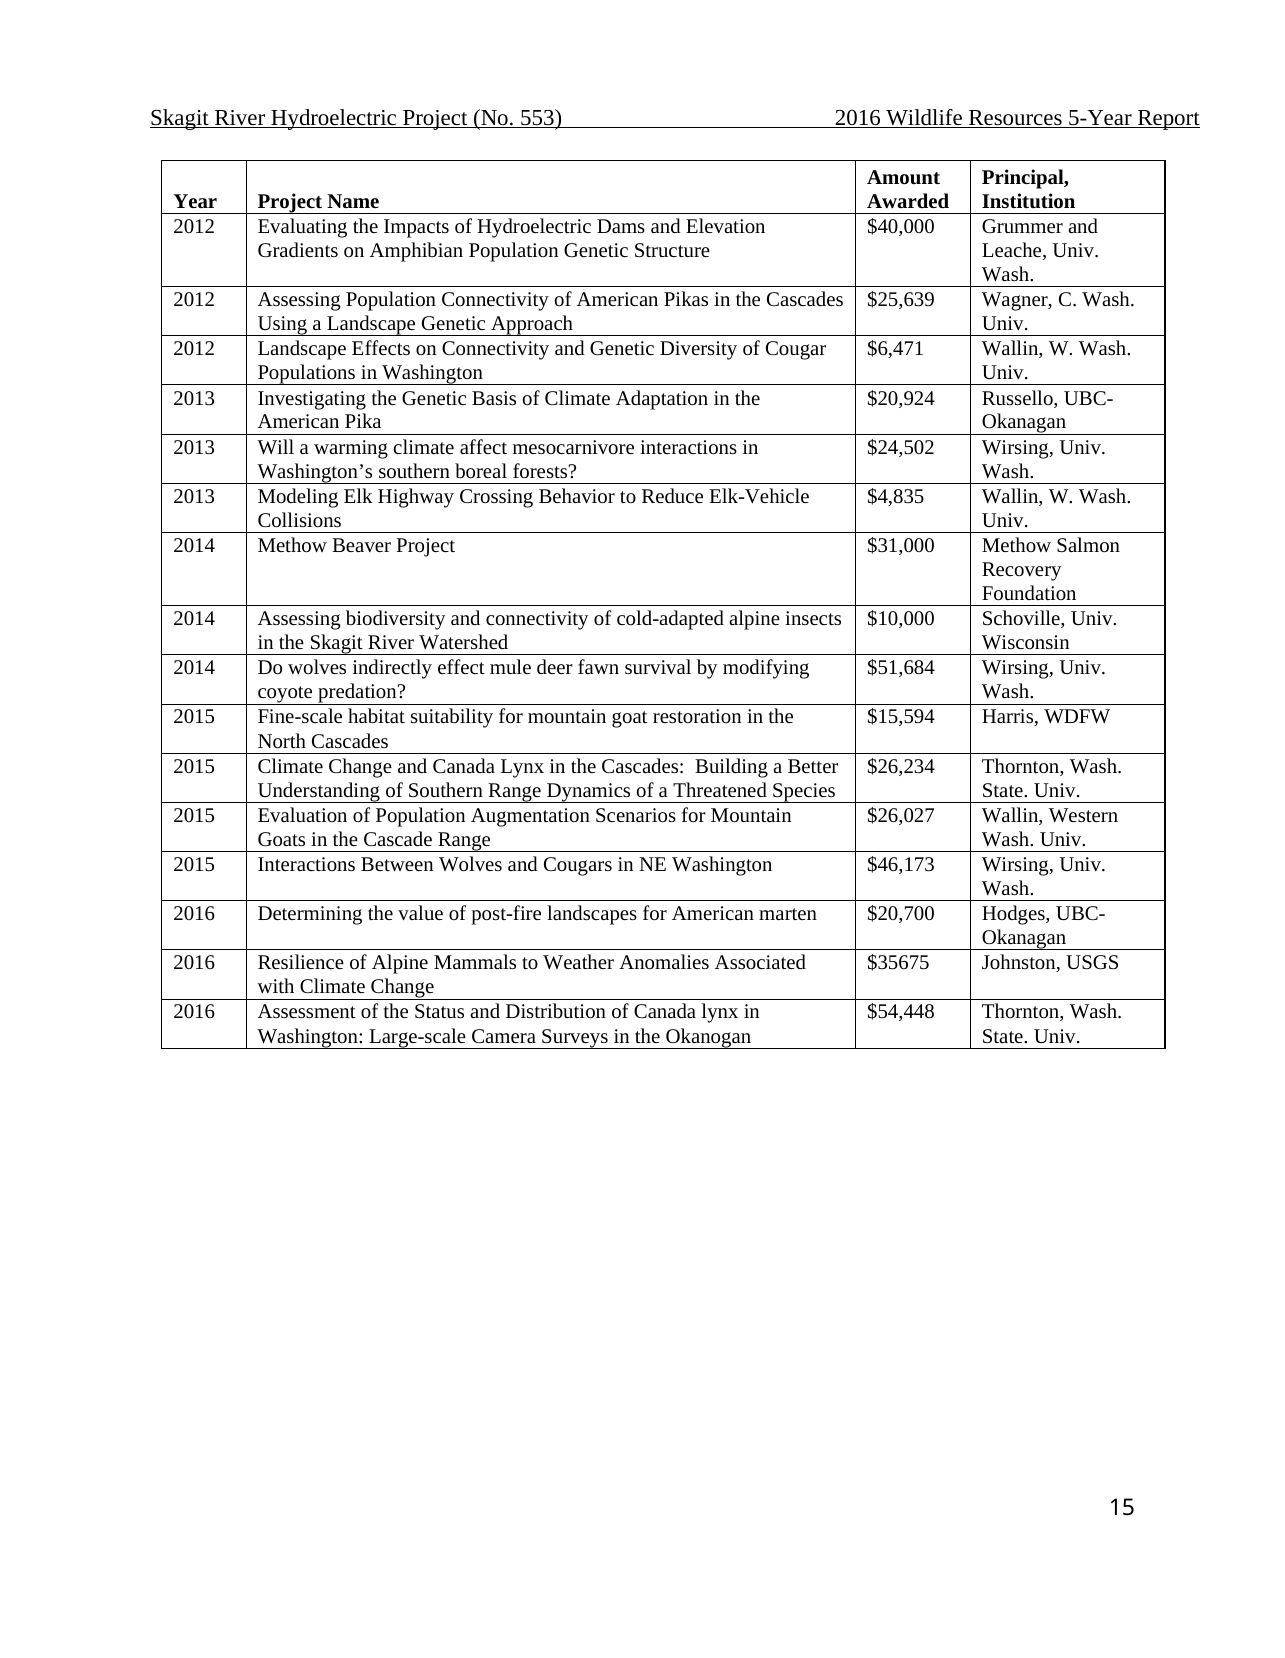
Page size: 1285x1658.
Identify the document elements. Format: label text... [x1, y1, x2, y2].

table_cell Schoville, Univ. Wisconsin [971, 606, 1164, 654]
table_cell Assessing Population Connectivity of American Pikas in the Cascades Using a Landscape Genetic Approach [247, 287, 855, 335]
table_cell Will a warming climate affect mesocarnivore interactions in Washington’s southern boreal forests? [247, 435, 855, 483]
table_cell 2014 [162, 606, 246, 654]
table_cell Do wolves indirectly effect mule deer fawn survival by modifying coyote predation? [247, 655, 855, 703]
table_cell 2012 [162, 214, 246, 286]
table_cell 2013 [162, 435, 246, 483]
table_cell Investigating the Genetic Basis of Climate Adaptation in the American Pika [247, 385, 855, 433]
table_cell Methow Beaver Project [247, 533, 855, 605]
table_cell Fine-scale habitat suitability for mountain goat restoration in the North Cascades [247, 705, 855, 753]
table_header Project Name [247, 161, 855, 213]
table_cell Wagner, C. Wash. Univ. [971, 287, 1164, 335]
table_header Amount Awarded [856, 161, 970, 213]
table_cell $4,835 [856, 484, 970, 532]
table_cell 2012 [162, 287, 246, 335]
table_cell Resilience of Alpine Mammals to Weather Anomalies Associated with Climate Change [247, 950, 855, 998]
table_cell 2012 [162, 336, 246, 384]
table_cell $51,684 [856, 655, 970, 703]
table_cell Modeling Elk Highway Crossing Behavior to Reduce Elk-Vehicle Collisions [247, 484, 855, 532]
table_cell $54,448 [856, 1000, 970, 1048]
table_cell Wirsing, Univ. Wash. [971, 435, 1164, 483]
table_cell Evaluation of Population Augmentation Scenarios for Mountain Goats in the Cascade Range [247, 803, 855, 851]
table_cell Climate Change and Canada Lynx in the Cascades: Building a Better Understanding of Southern Range Dynamics of a Threatened Species [247, 754, 855, 802]
table_cell Methow Salmon Recovery Foundation [971, 533, 1164, 605]
table_cell $25,639 [856, 287, 970, 335]
table_cell Wallin, W. Wash. Univ. [971, 336, 1164, 384]
table_cell Landscape Effects on Connectivity and Genetic Diversity of Cougar Populations in Washington [247, 336, 855, 384]
table_cell Evaluating the Impacts of Hydroelectric Dams and Elevation Gradients on Amphibian Population Genetic Structure [247, 214, 855, 286]
table_cell 2016 [162, 950, 246, 998]
table_cell 2015 [162, 754, 246, 802]
table_cell Johnston, USGS [971, 950, 1164, 998]
table_cell 2013 [162, 484, 246, 532]
table_cell Wirsing, Univ. Wash. [971, 852, 1164, 900]
table_cell $31,000 [856, 533, 970, 605]
table_cell $46,173 [856, 852, 970, 900]
table_cell $10,000 [856, 606, 970, 654]
table_cell $40,000 [856, 214, 970, 286]
table_cell Assessing biodiversity and connectivity of cold-adapted alpine insects in the Skagit River Watershed [247, 606, 855, 654]
table_cell $35675 [856, 950, 970, 998]
table_cell Russello, UBC-Okanagan [971, 385, 1164, 433]
table_cell $6,471 [856, 336, 970, 384]
table_cell Harris, WDFW [971, 705, 1164, 753]
table_cell Thornton, Wash. State. Univ. [971, 754, 1164, 802]
table_cell 2014 [162, 655, 246, 703]
table_cell $15,594 [856, 705, 970, 753]
table_cell Wallin, W. Wash. Univ. [971, 484, 1164, 532]
table_cell Thornton, Wash. State. Univ. [971, 1000, 1164, 1048]
table_cell 2015 [162, 852, 246, 900]
table_cell 2016 [162, 1000, 246, 1048]
table_header Principal, Institution [971, 161, 1164, 213]
table_cell Grummer and Leache, Univ. Wash. [971, 214, 1164, 286]
table_cell 2013 [162, 385, 246, 433]
table_cell $26,234 [856, 754, 970, 802]
table_cell Hodges, UBC- Okanagan [971, 901, 1164, 949]
table_cell $26,027 [856, 803, 970, 851]
table_cell $20,700 [856, 901, 970, 949]
table_cell $20,924 [856, 385, 970, 433]
table_cell 2016 [162, 901, 246, 949]
table_cell Wirsing, Univ. Wash. [971, 655, 1164, 703]
table_cell Determining the value of post-fire landscapes for American marten [247, 901, 855, 949]
table_cell 2014 [162, 533, 246, 605]
table_cell 2015 [162, 803, 246, 851]
table_cell Wallin, Western Wash. Univ. [971, 803, 1164, 851]
table_header Year [162, 161, 246, 213]
table_cell 2015 [162, 705, 246, 753]
table_cell $24,502 [856, 435, 970, 483]
table_cell Assessment of the Status and Distribution of Canada lynx in Washington: Large-scale Camera Surveys in the Okanogan [247, 1000, 855, 1048]
table_cell Interactions Between Wolves and Cougars in NE Washington [247, 852, 855, 900]
